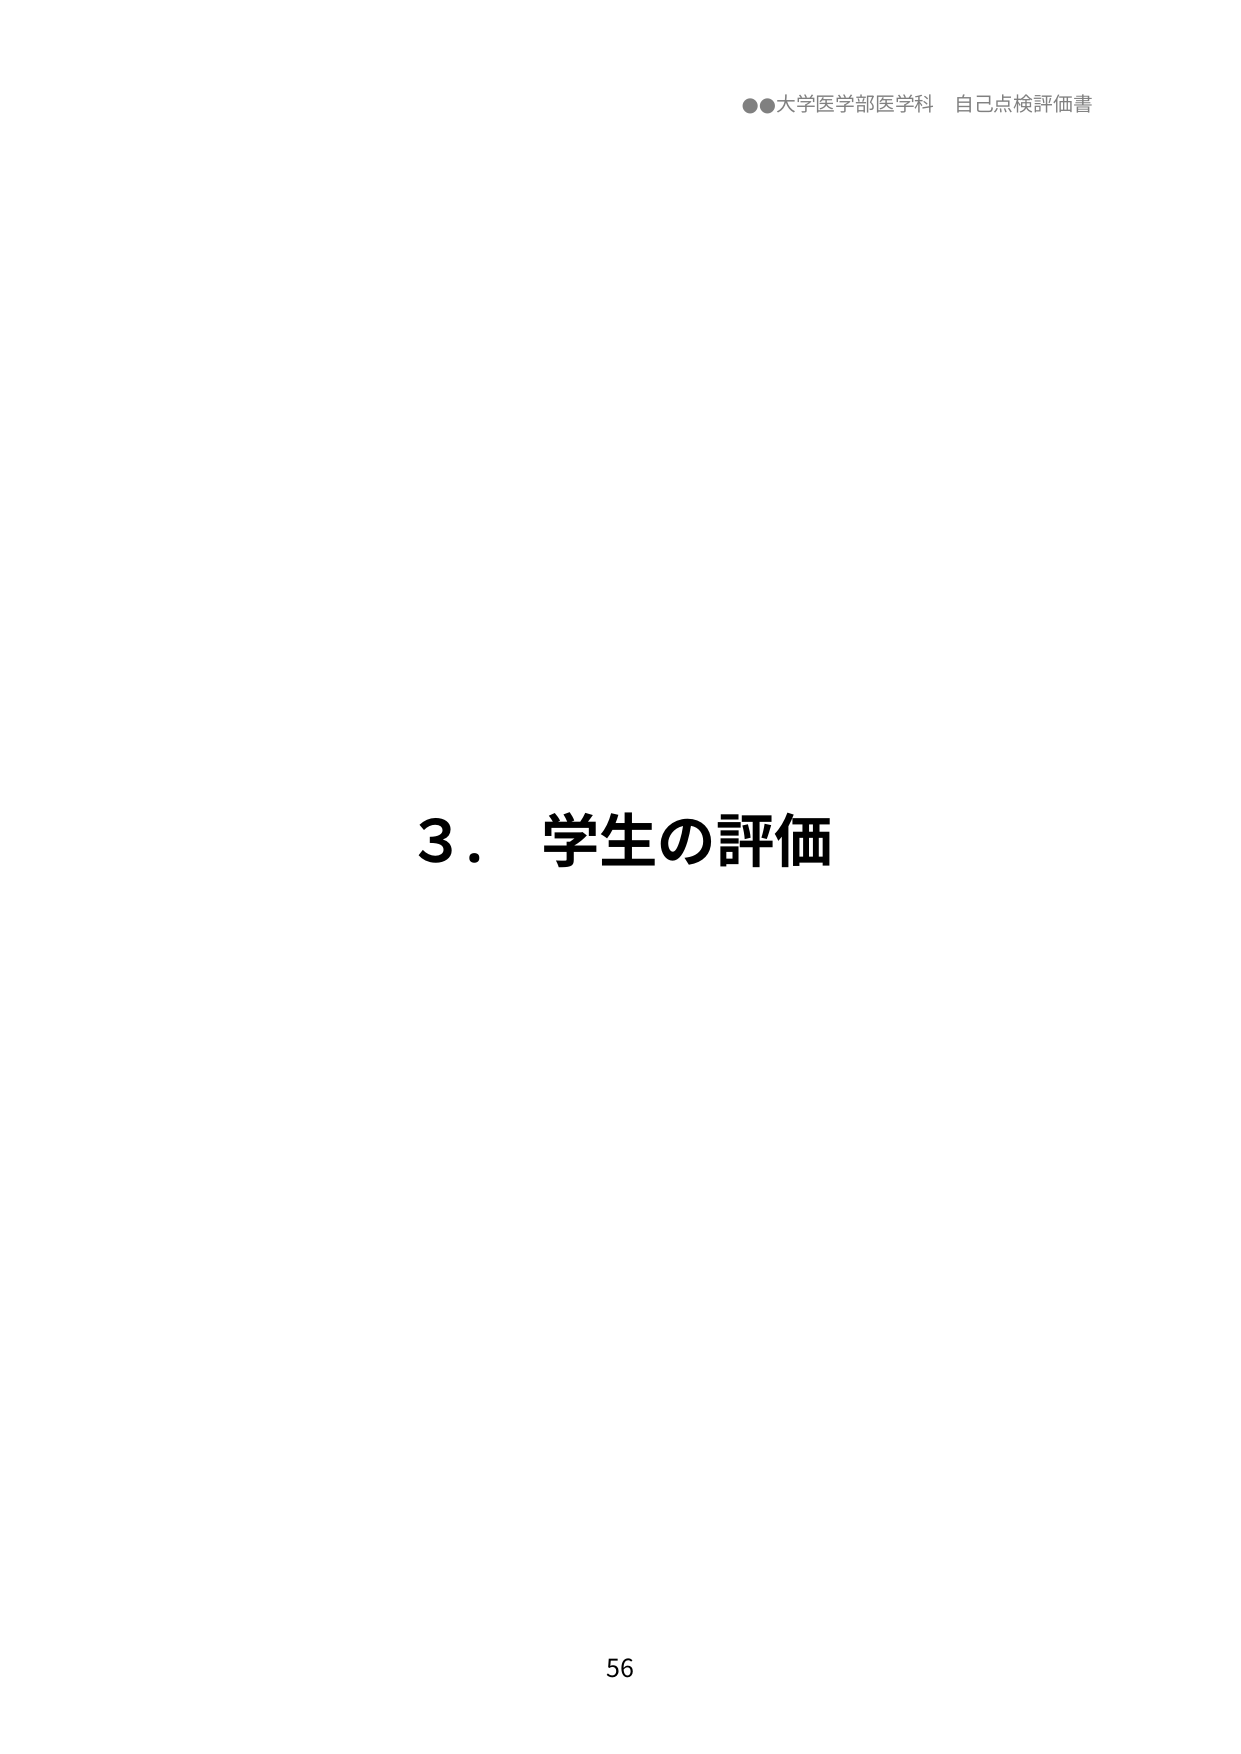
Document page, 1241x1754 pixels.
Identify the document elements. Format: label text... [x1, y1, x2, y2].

text ３. 学生の評価 [148, 781, 1092, 893]
